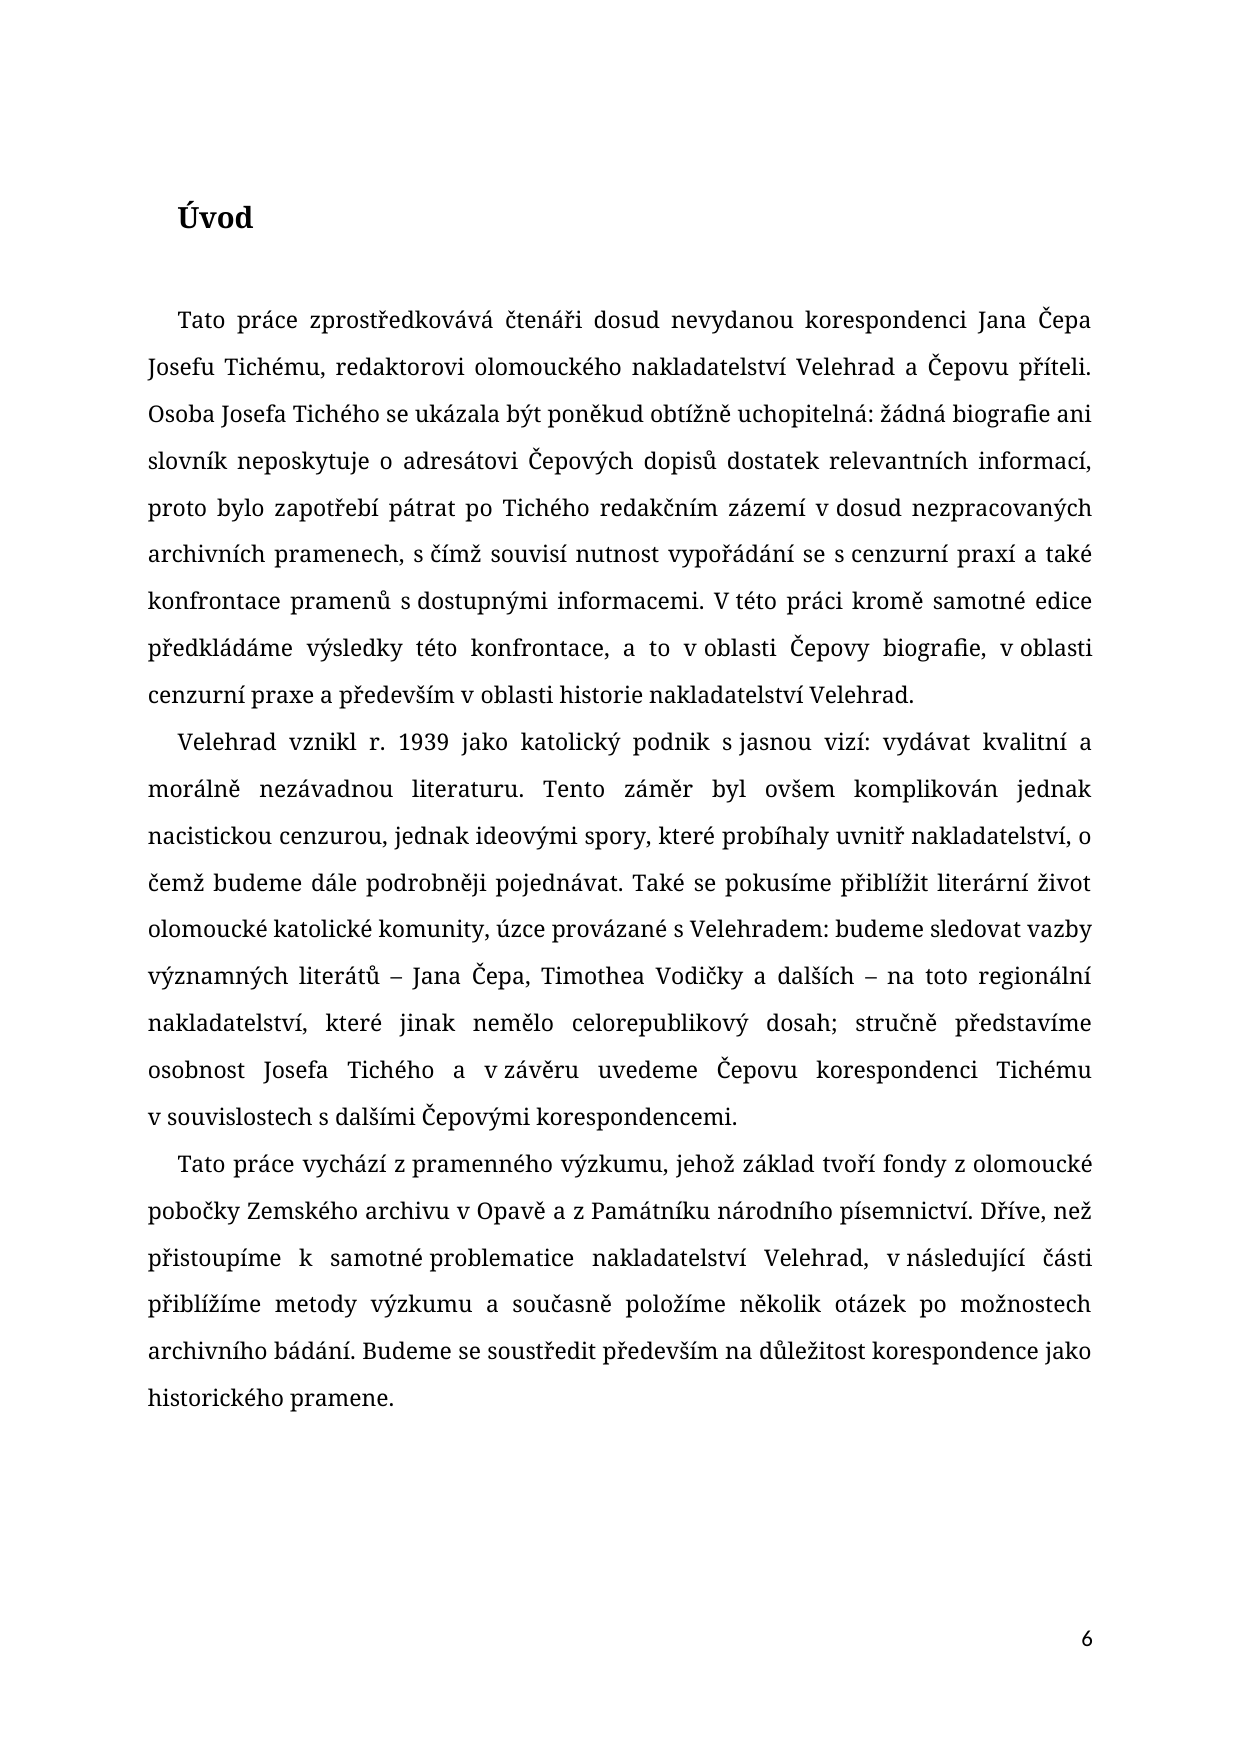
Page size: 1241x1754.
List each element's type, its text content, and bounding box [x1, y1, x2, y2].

text Tato práce zprostředkovává čtenáři dosud nevydanou korespondenci Jana Čepa Josefu Tichému, redaktorovi olomouckého nakladatelství Velehrad a Čepovu příteli. Osoba Josefa Tichého se ukázala být poněkud obtížně uchopitelná: žádná biografie ani slovník neposkytuje o adresátovi Čepových dopisů dostatek relevantních informací, proto bylo zapotřebí pátrat po Tichého redakčním zázemí v dosud nezpracovaných archivních pramenech, s čímž souvisí nutnost vypořádání se s cenzurní praxí a také konfrontace pramenů s dostupnými informacemi. V této práci kromě samotné edice předkládáme výsledky této konfrontace, a to v oblasti Čepovy biografie, v oblasti cenzurní praxe a především v oblasti historie nakladatelství Velehrad. [148, 304, 1093, 710]
text Velehrad vznikl r. 1939 jako katolický podnik s jasnou vizí: vydávat kvalitní a morálně nezávadnou literaturu. Tento záměr byl ovšem komplikován jednak nacistickou cenzurou, jednak ideovými spory, které probíhaly uvnitř nakladatelství, o čemž budeme dále podrobněji pojednávat. Také se pokusíme přiblížit literární život olomoucké katolické komunity, úzce provázané s Velehradem: budeme sledovat vazby významných literátů – Jana Čepa, Timothea Vodičky a dalších – na toto regionální nakladatelství, které jinak nemělo celorepublikový dosah; stručně představíme osobnost Josefa Tichého a v závěru uvedeme Čepovu korespondenci Tichému v souvislostech s dalšími Čepovými korespondencemi. [148, 726, 1093, 1132]
text Tato práce vychází z pramenného výzkumu, jehož základ tvoří fondy z olomoucké pobočky Zemského archivu v Opavě a z Památníku národního písemnictví. Dříve, než přistoupíme k samotné problematice nakladatelství Velehrad, v následující části přiblížíme metody výzkumu a současně položíme několik otázek po možnostech archivního bádání. Budeme se soustředit především na důležitost korespondence jako historického pramene. [148, 1148, 1093, 1413]
subtitle Úvod [148, 198, 1093, 237]
